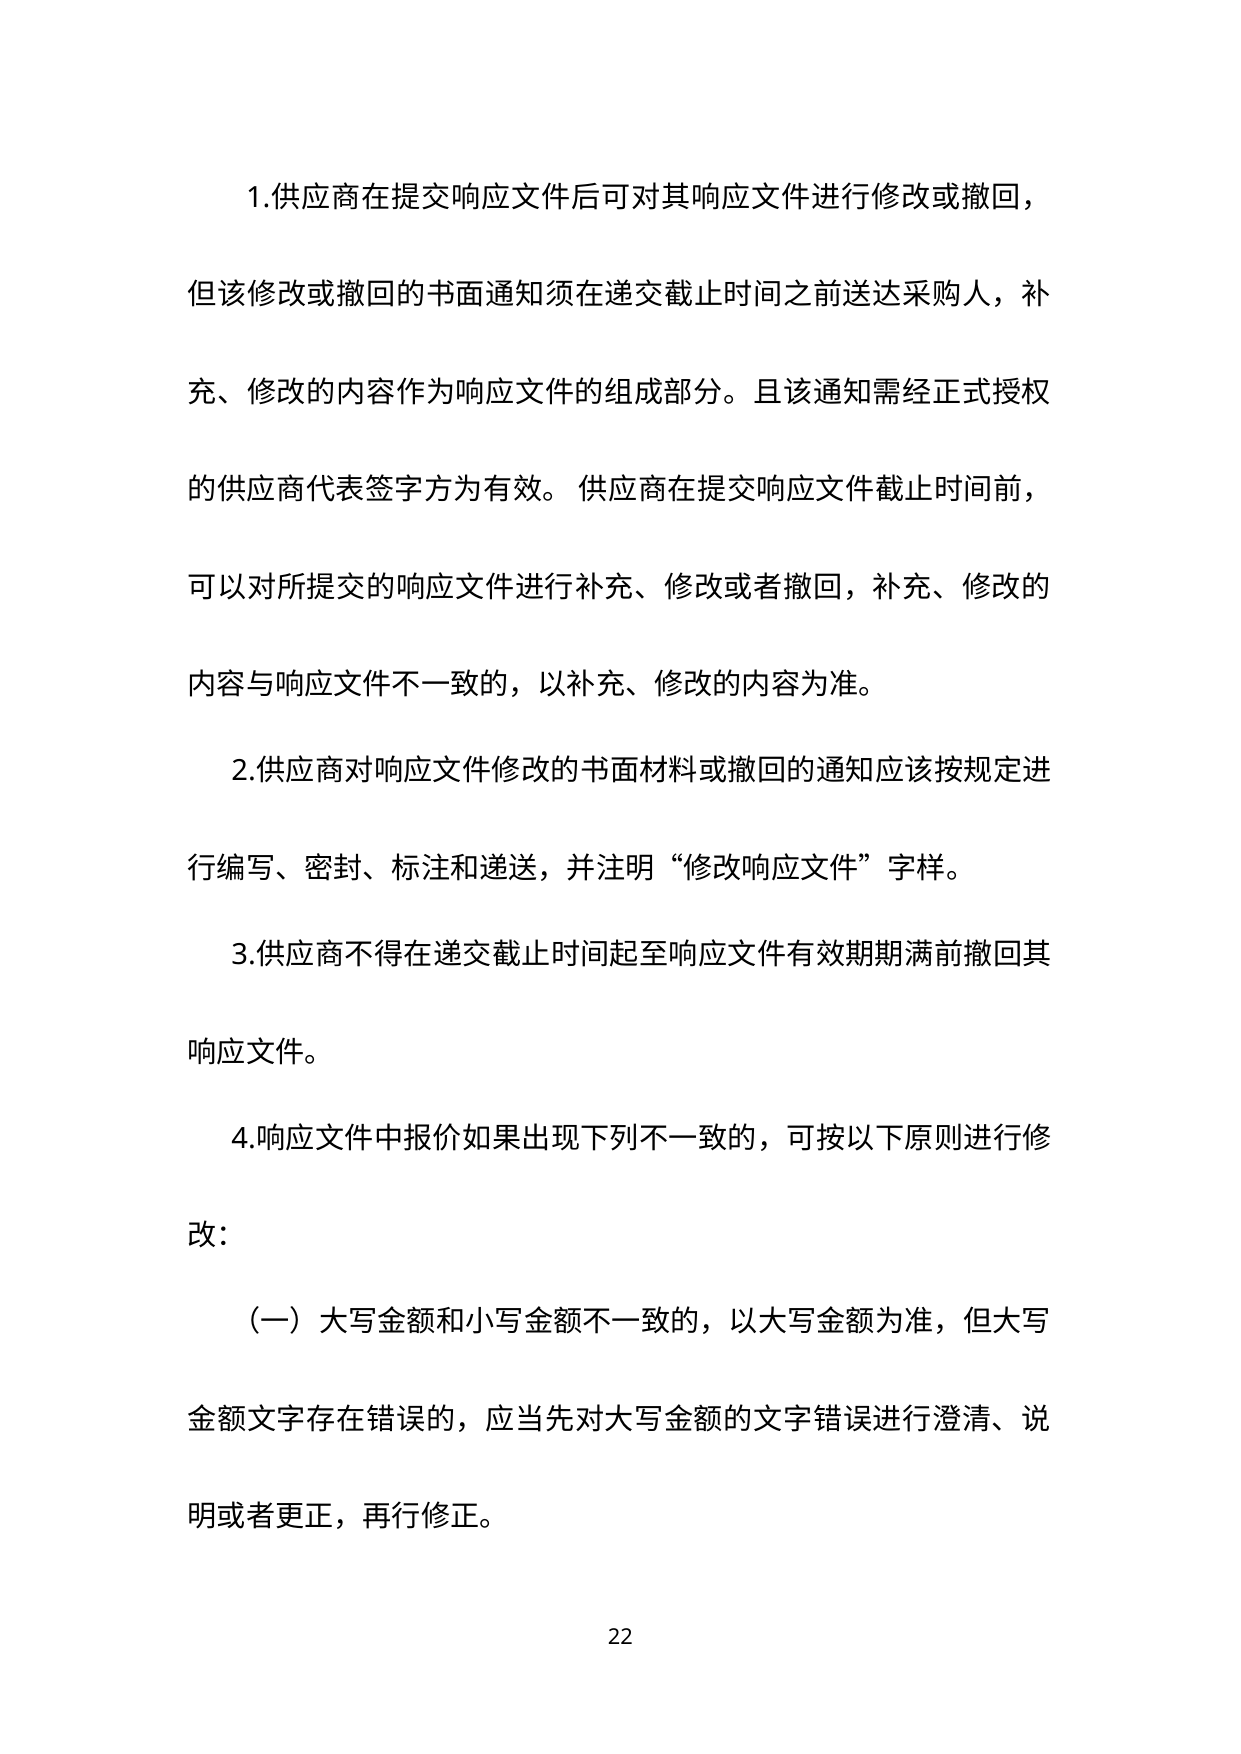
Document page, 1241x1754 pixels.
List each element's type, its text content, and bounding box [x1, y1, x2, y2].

text 2.供应商对响应文件修改的书面材料或撤回的通知应该按规定进行编写、密封、标注和递送，并注明“修改响应文件”字样。 [187, 736, 1053, 898]
text 3.供应商不得在递交截止时间起至响应文件有效期期满前撤回其响应文件。 [187, 919, 1053, 1082]
text 1.供应商在提交响应文件后可对其响应文件进行修改或撤回，但该修改或撤回的书面通知须在递交截止时间之前送达采购人，补充、修改的内容作为响应文件的组成部分。且该通知需经正式授权的供应商代表签字方为有效。 供应商在提交响应文件截止时间前，可以对所提交的响应文件进行补充、修改或者撤回，补充、修改的内容与响应文件不一致的，以补充、修改的内容为准。 [187, 162, 1053, 714]
text 4.响应文件中报价如果出现下列不一致的，可按以下原则进行修改： [187, 1103, 1053, 1265]
text （一）大写金额和小写金额不一致的，以大写金额为准，但大写金额文字存在错误的，应当先对大写金额的文字错误进行澄清、说明或者更正，再行修正。 [187, 1287, 1053, 1547]
